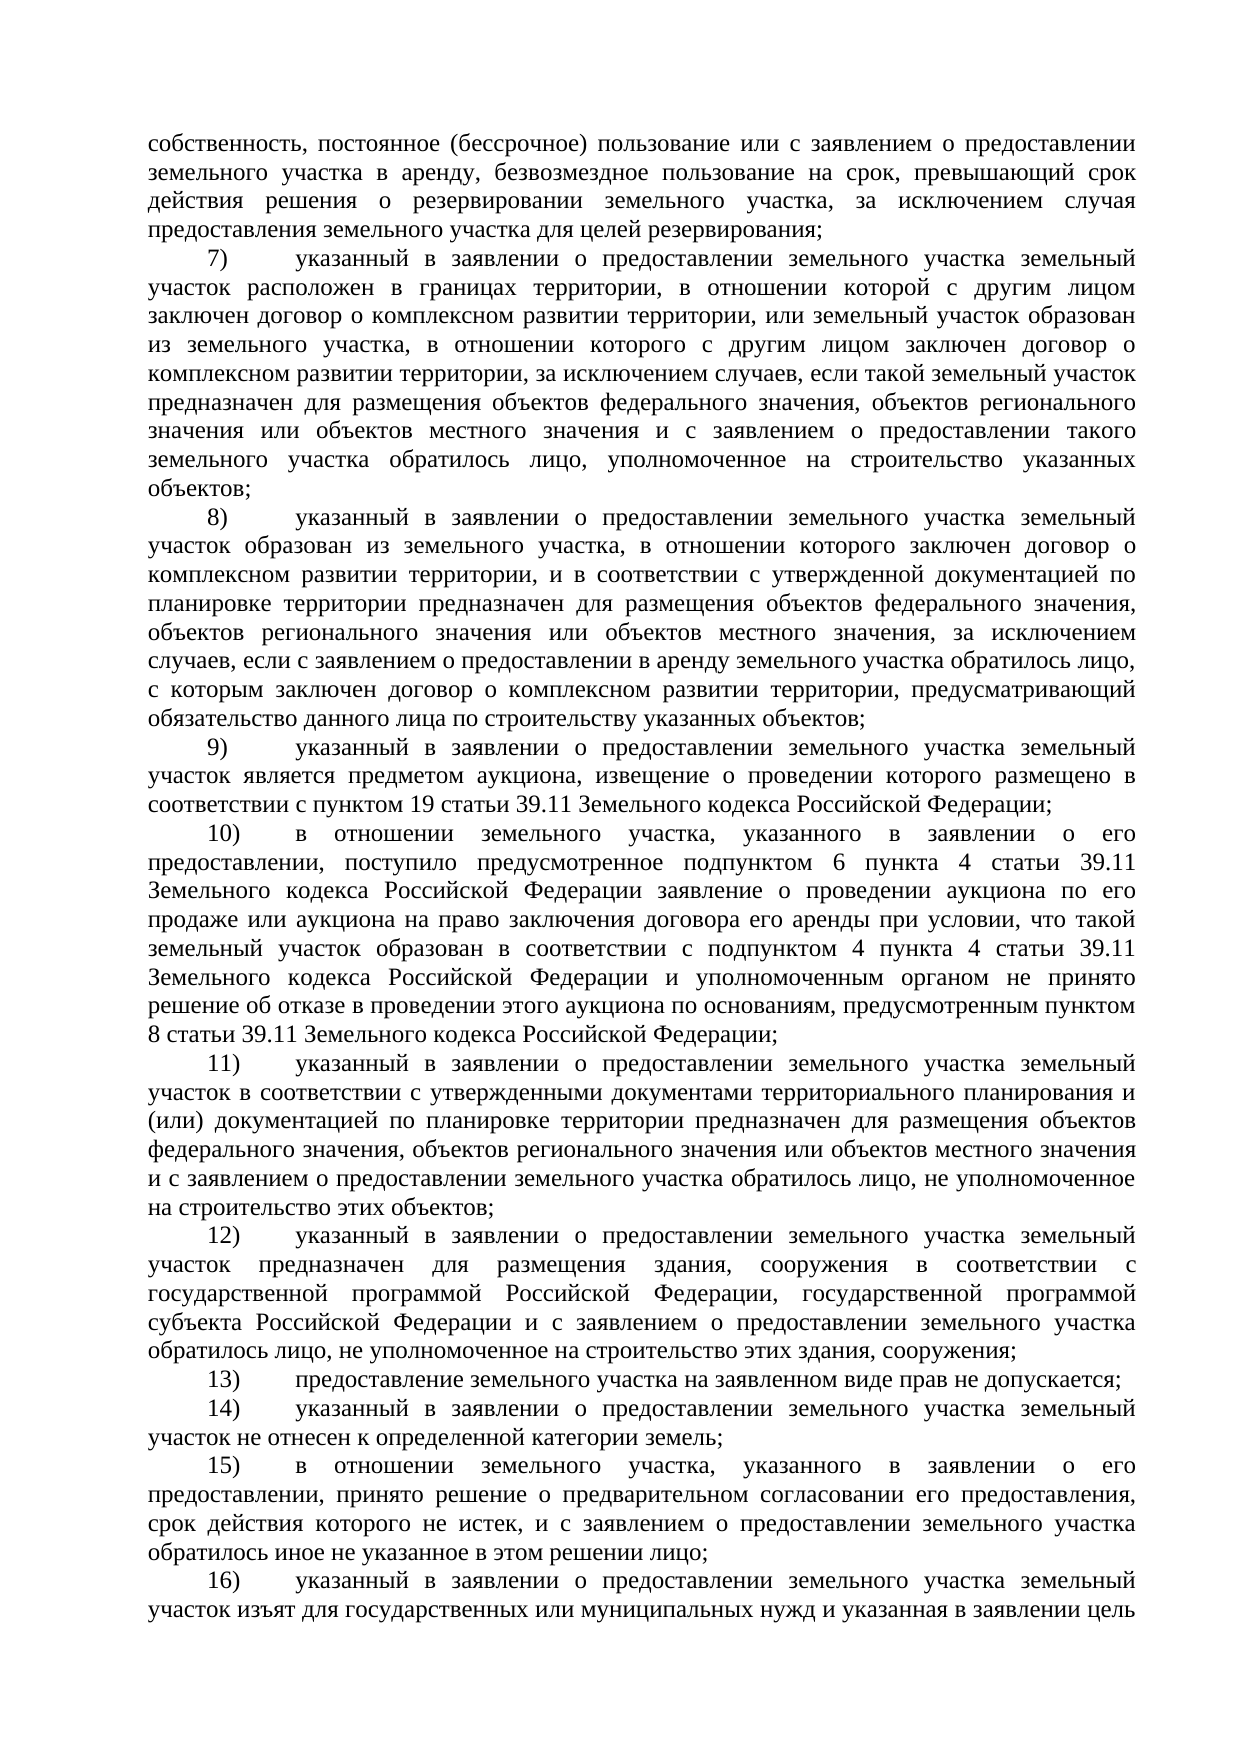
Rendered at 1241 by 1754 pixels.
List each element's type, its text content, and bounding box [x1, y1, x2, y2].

list предоставление земельного участка на заявленном виде прав не допускается; [148, 1364, 1137, 1393]
list указанный в заявлении о предоставлении земельного участка земельный участок не отнесен к определенной категории земель; [148, 1393, 1137, 1451]
list указанный в заявлении о предоставлении земельного участка земельный участок в соответствии с утвержденными документами территориального планирования и (или) документацией по планировке территории предназначен для размещения объектов федерального значения, объектов регионального значения или объектов местного значения и с заявлением о предоставлении земельного участка обратилось лицо, не уполномоченное на строительство этих объектов; [148, 1048, 1137, 1221]
list указанный в заявлении о предоставлении земельного участка земельный участок является предметом аукциона, извещение о проведении которого размещено в соответствии с пунктом 19 статьи 39.11 Земельного кодекса Российской Федерации; [148, 732, 1137, 818]
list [148, 1566, 1137, 1623]
list в отношении земельного участка, указанного в заявлении о его предоставлении, поступило предусмотренное подпунктом 6 пункта 4 статьи 39.11 Земельного кодекса Российской Федерации заявление о проведении аукциона по его продаже или аукциона на право заключения договора его аренды при условии, что такой земельный участок образован в соответствии с подпунктом 4 пункта 4 статьи 39.11 Земельного кодекса Российской Федерации и уполномоченным органом не принято решение об отказе в проведении этого аукциона по основаниям, предусмотренным пунктом 8 статьи 39.11 Земельного кодекса Российской Федерации; [148, 818, 1137, 1048]
list указанный в заявлении о предоставлении земельного участка земельный участок образован из земельного участка, в отношении которого заключен договор о комплексном развитии территории, и в соответствии с утвержденной документацией по планировке территории предназначен для размещения объектов федерального значения, объектов регионального значения или объектов местного значения, за исключением случаев, если с заявлением о предоставлении в аренду земельного участка обратилось лицо, с которым заключен договор о комплексном развитии территории, предусматривающий обязательство данного лица по строительству указанных объектов; [148, 502, 1137, 732]
list указанный в заявлении о предоставлении земельного участка земельный участок предназначен для размещения здания, сооружения в соответствии с государственной программой Российской Федерации, государственной программой субъекта Российской Федерации и с заявлением о предоставлении земельного участка обратилось лицо, не уполномоченное на строительство этих здания, сооружения; [148, 1221, 1137, 1364]
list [148, 128, 1137, 243]
list указанный в заявлении о предоставлении земельного участка земельный участок расположен в границах территории, в отношении которой с другим лицом заключен договор о комплексном развитии территории, или земельный участок образован из земельного участка, в отношении которого с другим лицом заключен договор о комплексном развитии территории, за исключением случаев, если такой земельный участок предназначен для размещения объектов федерального значения, объектов регионального значения или объектов местного значения и с заявлением о предоставлении такого земельного участка обратилось лицо, уполномоченное на строительство указанных объектов; [148, 243, 1137, 502]
list в отношении земельного участка, указанного в заявлении о его предоставлении, принято решение о предварительном согласовании его предоставления, срок действия которого не истек, и с заявлением о предоставлении земельного участка обратилось иное не указанное в этом решении лицо; [148, 1451, 1137, 1566]
